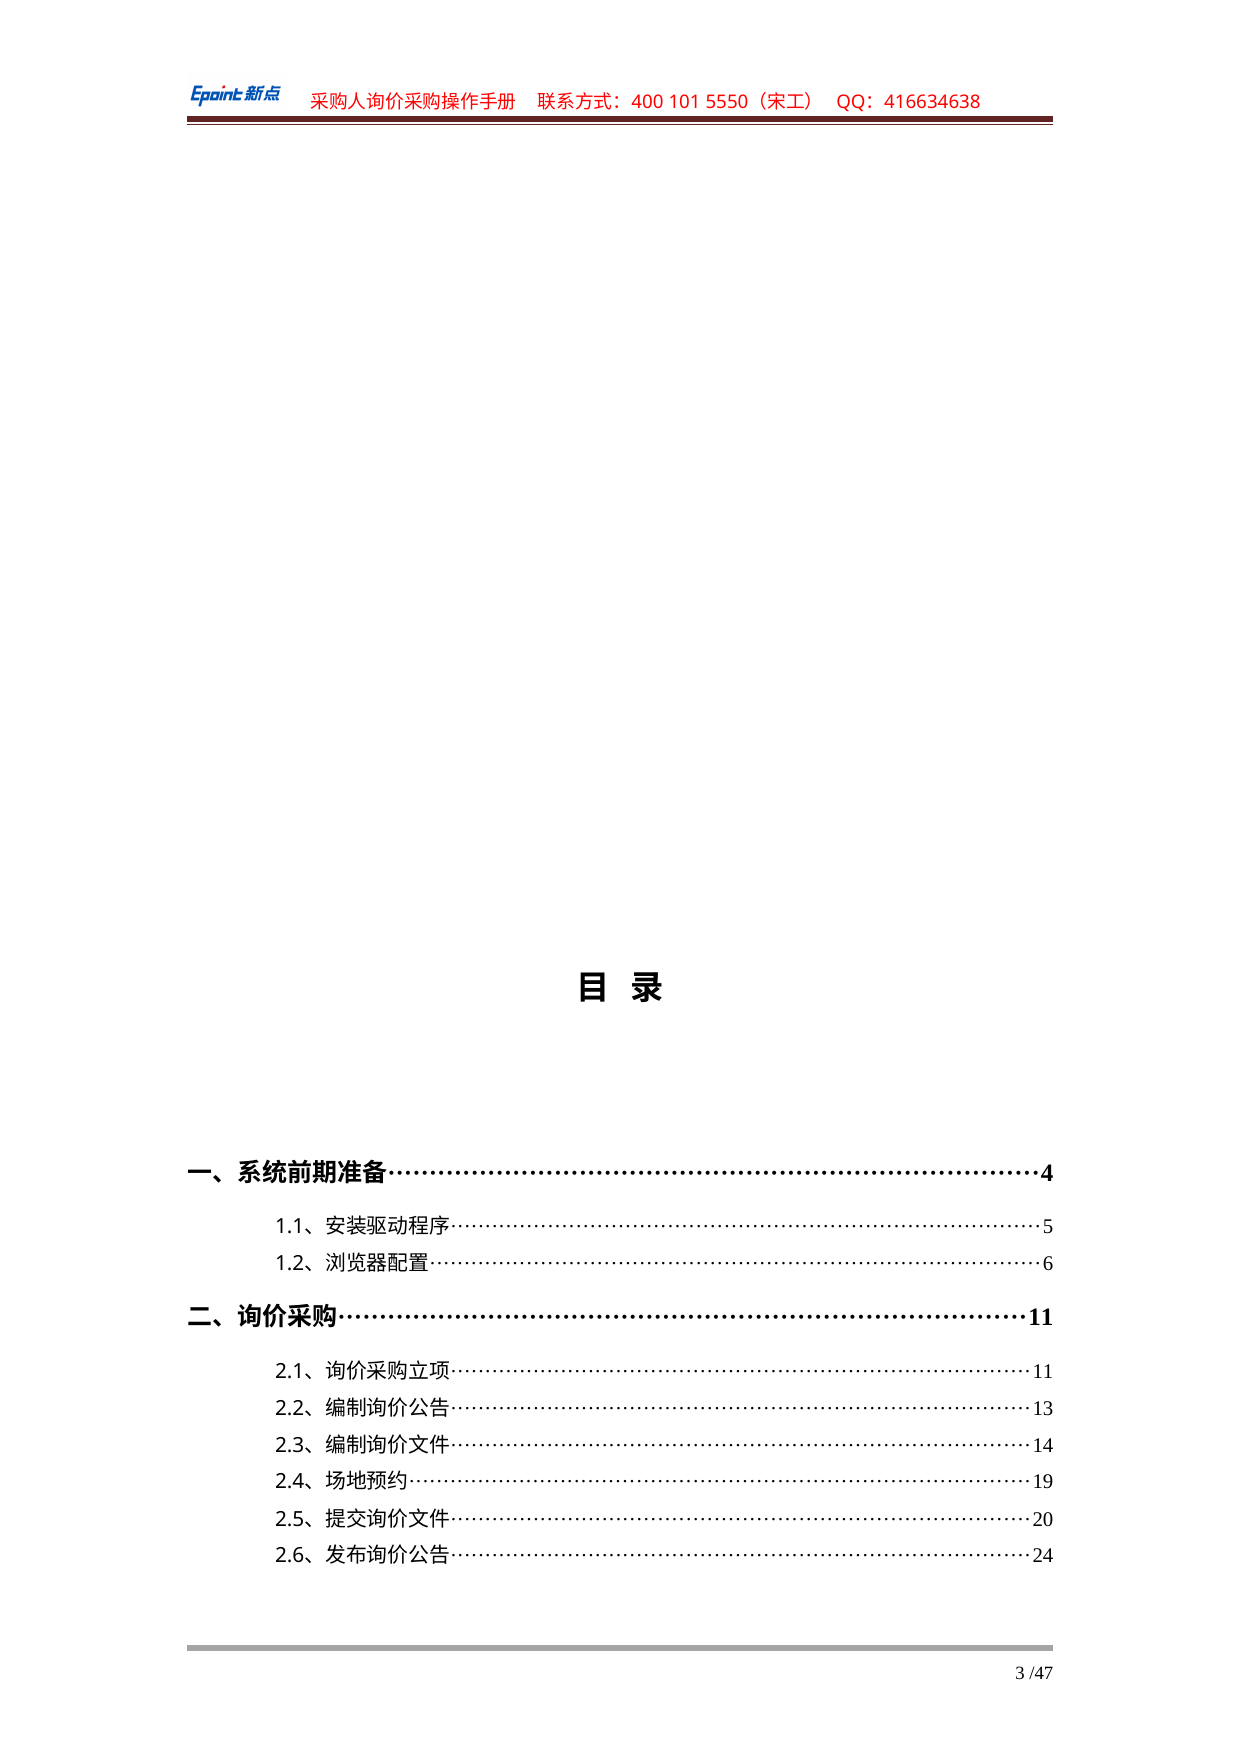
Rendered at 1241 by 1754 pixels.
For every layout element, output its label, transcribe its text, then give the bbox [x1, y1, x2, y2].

text 目录 [187, 953, 1053, 1018]
text 二、询价采购 11 [187, 1282, 1053, 1347]
text 2.6、发布询价公告 24 [231, 1538, 1053, 1570]
text 1.2、浏览器配置 6 [231, 1245, 1053, 1278]
text 2.3、编制询价文件 14 [231, 1427, 1053, 1459]
text 2.5、提交询价文件 20 [231, 1501, 1053, 1533]
text 一、系统前期准备 4 [187, 1138, 1053, 1203]
text 2.4、场地预约 19 [231, 1464, 1053, 1496]
picture [187, 70, 286, 109]
text 1.1、安装驱动程序 5 [231, 1208, 1053, 1241]
text 2.1、询价采购立项 11 [231, 1353, 1053, 1385]
text 2.2、编制询价公告 13 [231, 1390, 1053, 1422]
